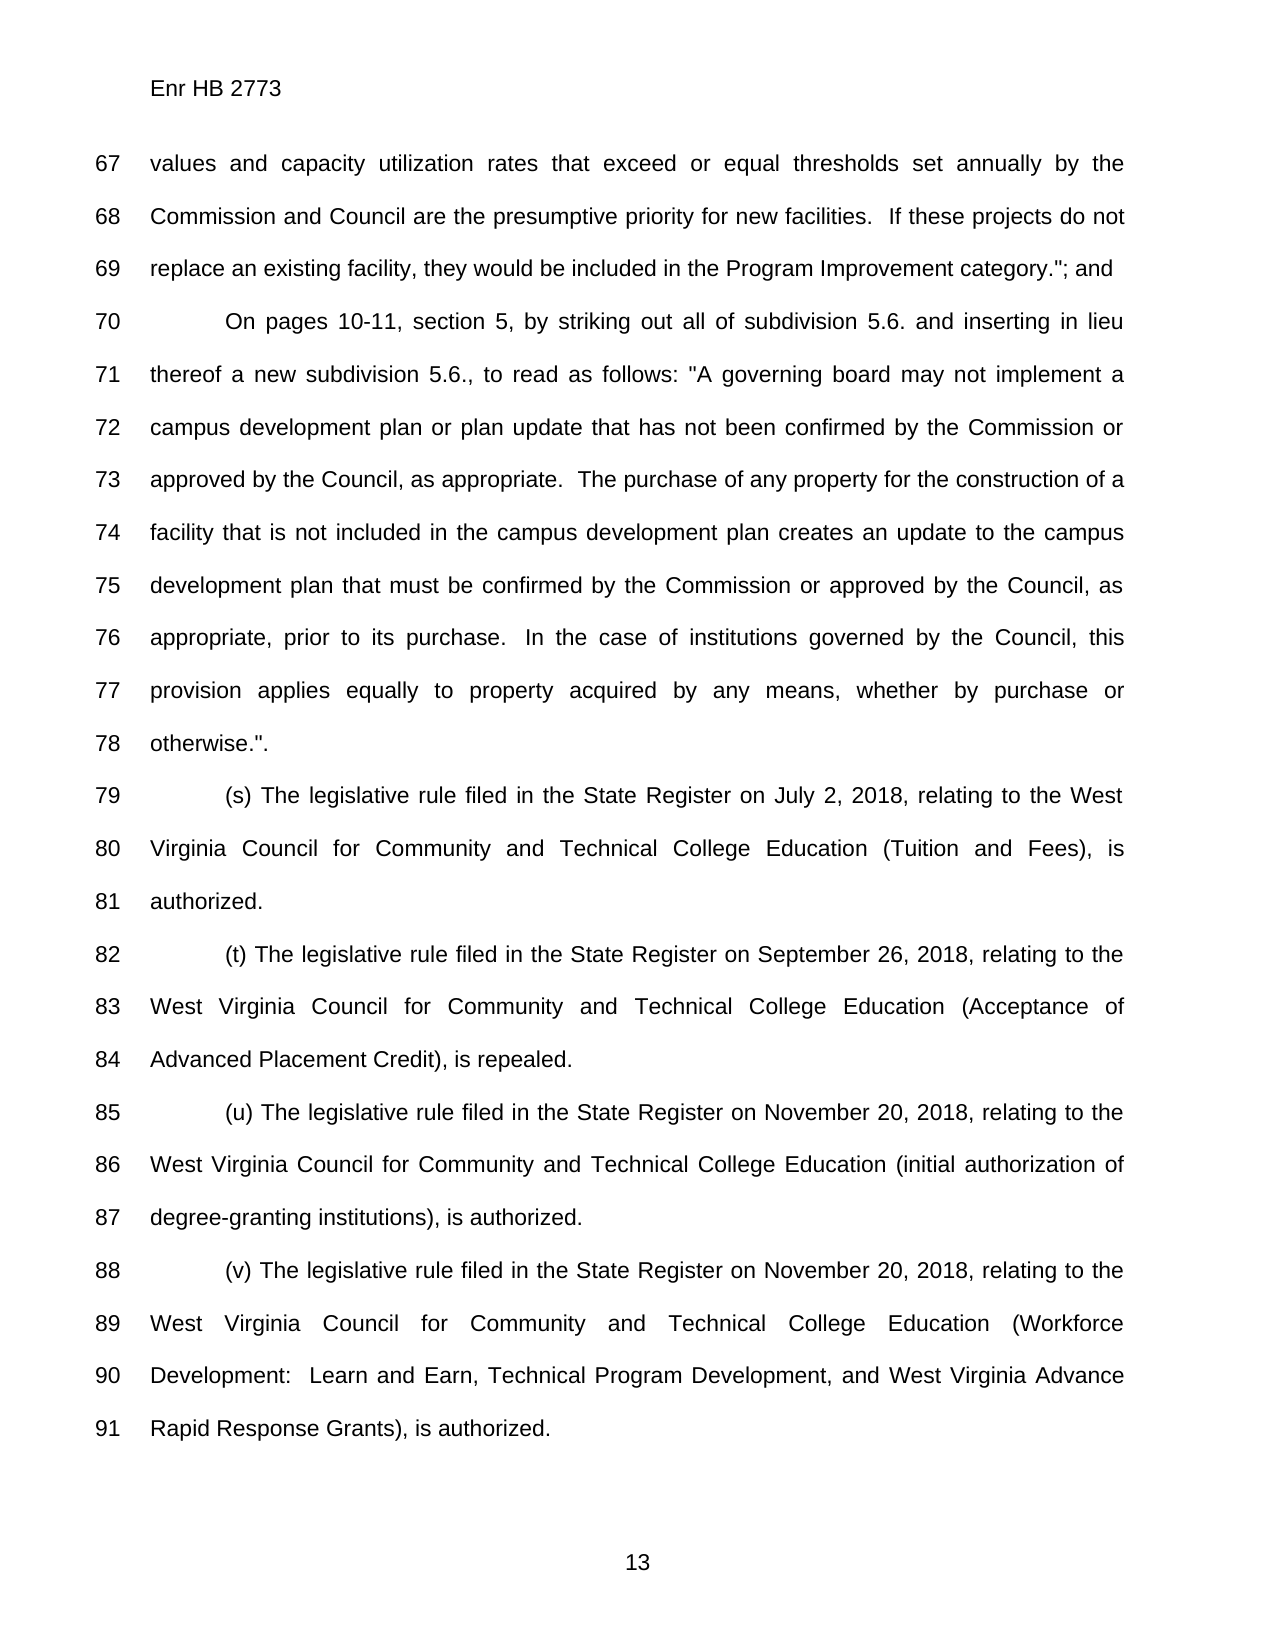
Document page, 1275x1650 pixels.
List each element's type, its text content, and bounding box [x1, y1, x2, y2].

text On pages 10-11, section 5, by striking out all of subdivision 5.6. and inserting in lieu thereof a new subdivision 5.6., to read as follows: "A governing board may not implement a campus development plan or plan update that has not been confirmed by the Commission or approved by the Council, as appropriate. The purchase of any property for the construction of a facility that is not included in the campus development plan creates an update to the campus development plan that must be confirmed by the Commission or approved by the Council, as appropriate, prior to its purchase. In the case of institutions governed by the Council, this provision applies equally to property acquired by any means, whether by purchase or otherwise.". [150, 308, 1125, 756]
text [150, 150, 1125, 282]
text (v) The legislative rule filed in the State Register on November 20, 2018, relating to the West Virginia Council for Community and Technical College Education (Workforce Development: Learn and Earn, Technical Program Development, and West Virginia Advance Rapid Response Grants), is authorized. [150, 1257, 1125, 1441]
text (t) The legislative rule filed in the State Register on September 26, 2018, relating to the West Virginia Council for Community and Technical College Education (Acceptance of Advanced Placement Credit), is repealed. [150, 941, 1125, 1072]
text (s) The legislative rule filed in the State Register on July 2, 2018, relating to the West Virginia Council for Community and Technical College Education (Tuition and Fees), is authorized. [150, 782, 1125, 914]
text (u) The legislative rule filed in the State Register on November 20, 2018, relating to the West Virginia Council for Community and Technical College Education (initial authorization of degree-granting institutions), is authorized. [150, 1099, 1125, 1231]
